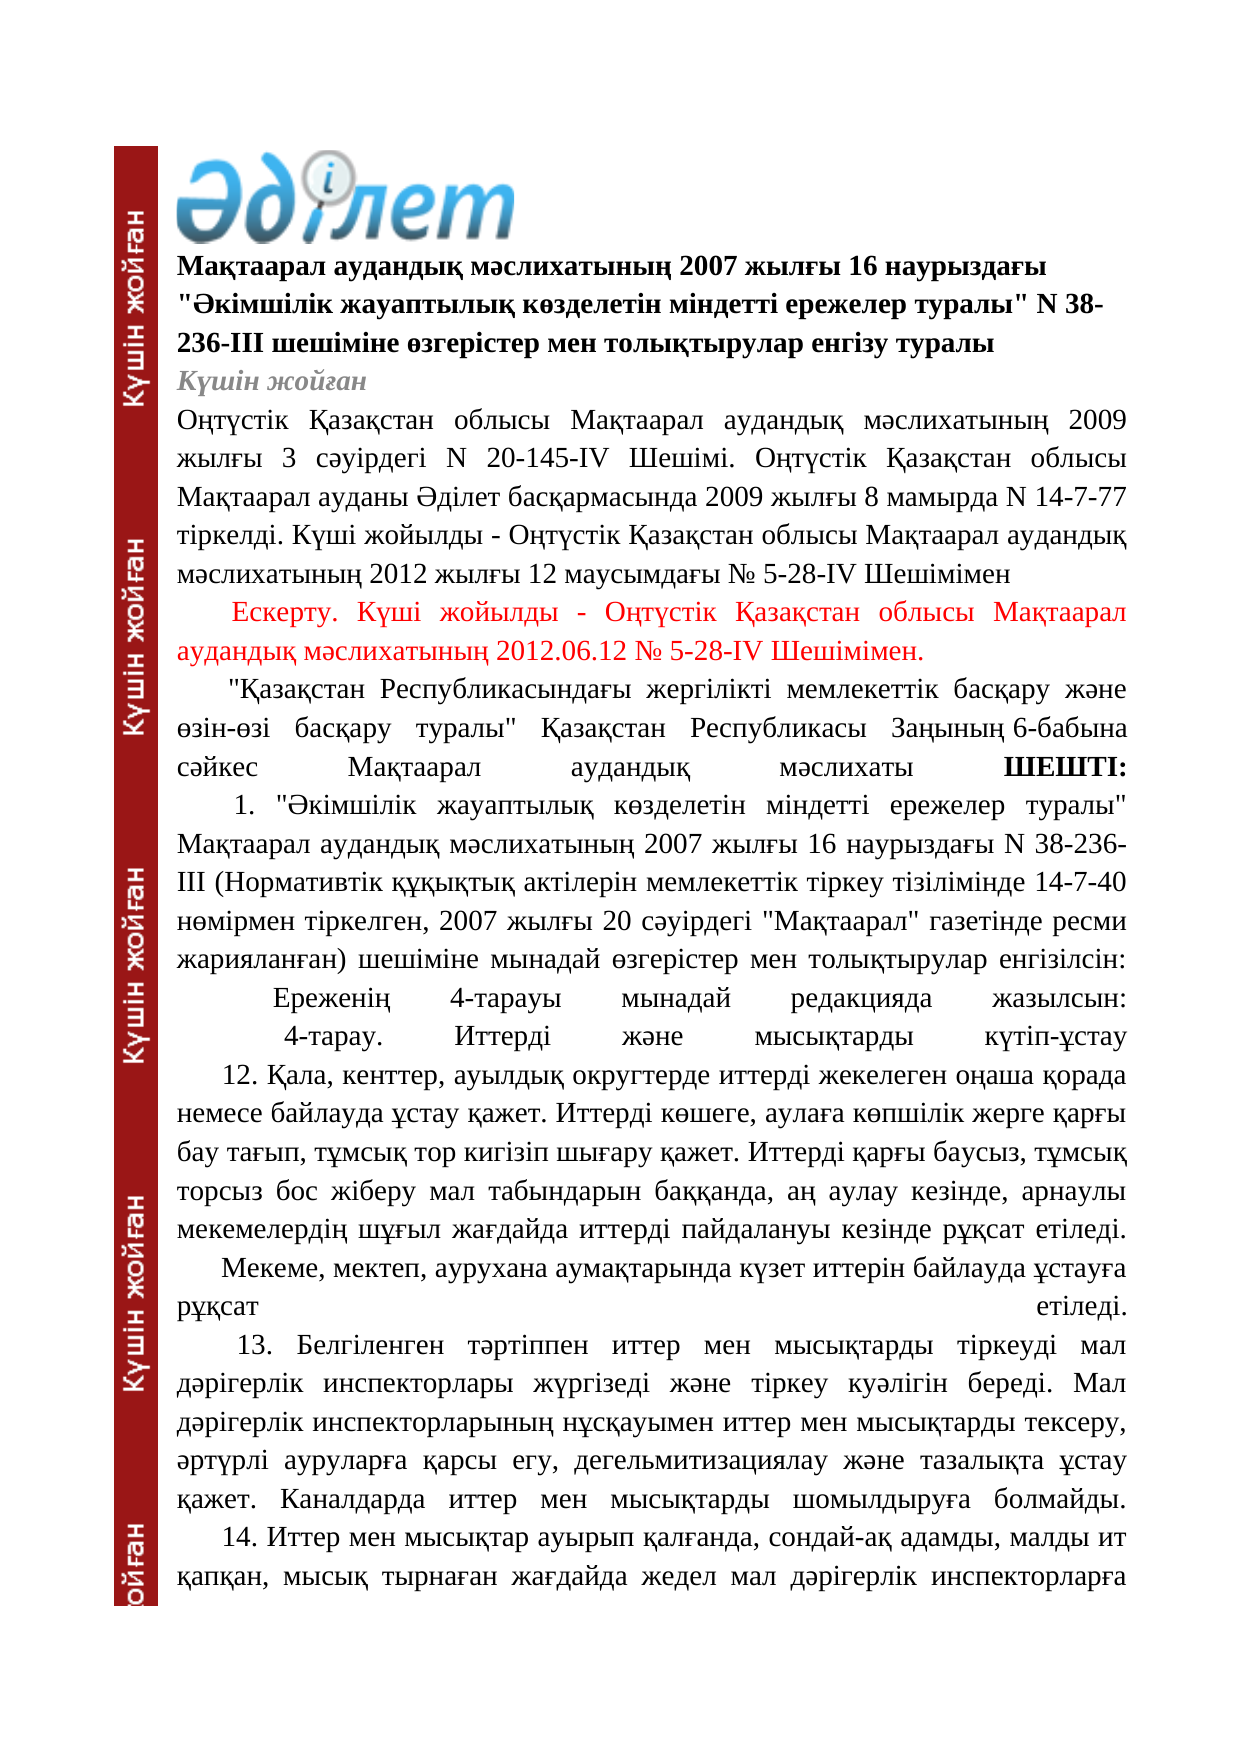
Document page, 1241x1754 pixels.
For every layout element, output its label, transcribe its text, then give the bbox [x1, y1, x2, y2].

picture [114, 667, 158, 672]
picture [114, 1592, 158, 1606]
text Ескерту. Күші жойылды - Оңтүстік Қазақстан облысы Мақтаарал аудандық мәслихатының 2012.06.12 № 5-28-IV Шешімімен. [112, 594, 1128, 667]
picture [114, 397, 158, 402]
picture [176, 150, 515, 244]
text Мақтаарал аудандық мәслихатының 2007 жылғы 16 наурыздағы "Әкімшілік жауаптылық көзделетін міндетті ережелер туралы" N 38-236-III шешіміне өзгерістер мен толықтырулар енгізу туралы [112, 248, 1128, 358]
text Оңтүстік Қазақстан облысы Мақтаарал аудандық мәслихатының 2009 жылғы 3 сәуірдегі N 20-145-IV Шешімі. Оңтүстік Қазақстан облысы Мақтаарал ауданы Әділет басқармасында 2009 жылғы 8 мамырда N 14-7-77 тіркелді. Күші жойылды - Оңтүстік Қазақстан облысы Мақтаарал аудандық мәслихатының 2012 жылғы 12 маусымдағы № 5-28-IV Шешімімен [112, 402, 1128, 589]
picture [114, 589, 158, 594]
picture [114, 358, 158, 363]
text Күшін жойған [112, 363, 1128, 397]
picture [114, 146, 158, 248]
